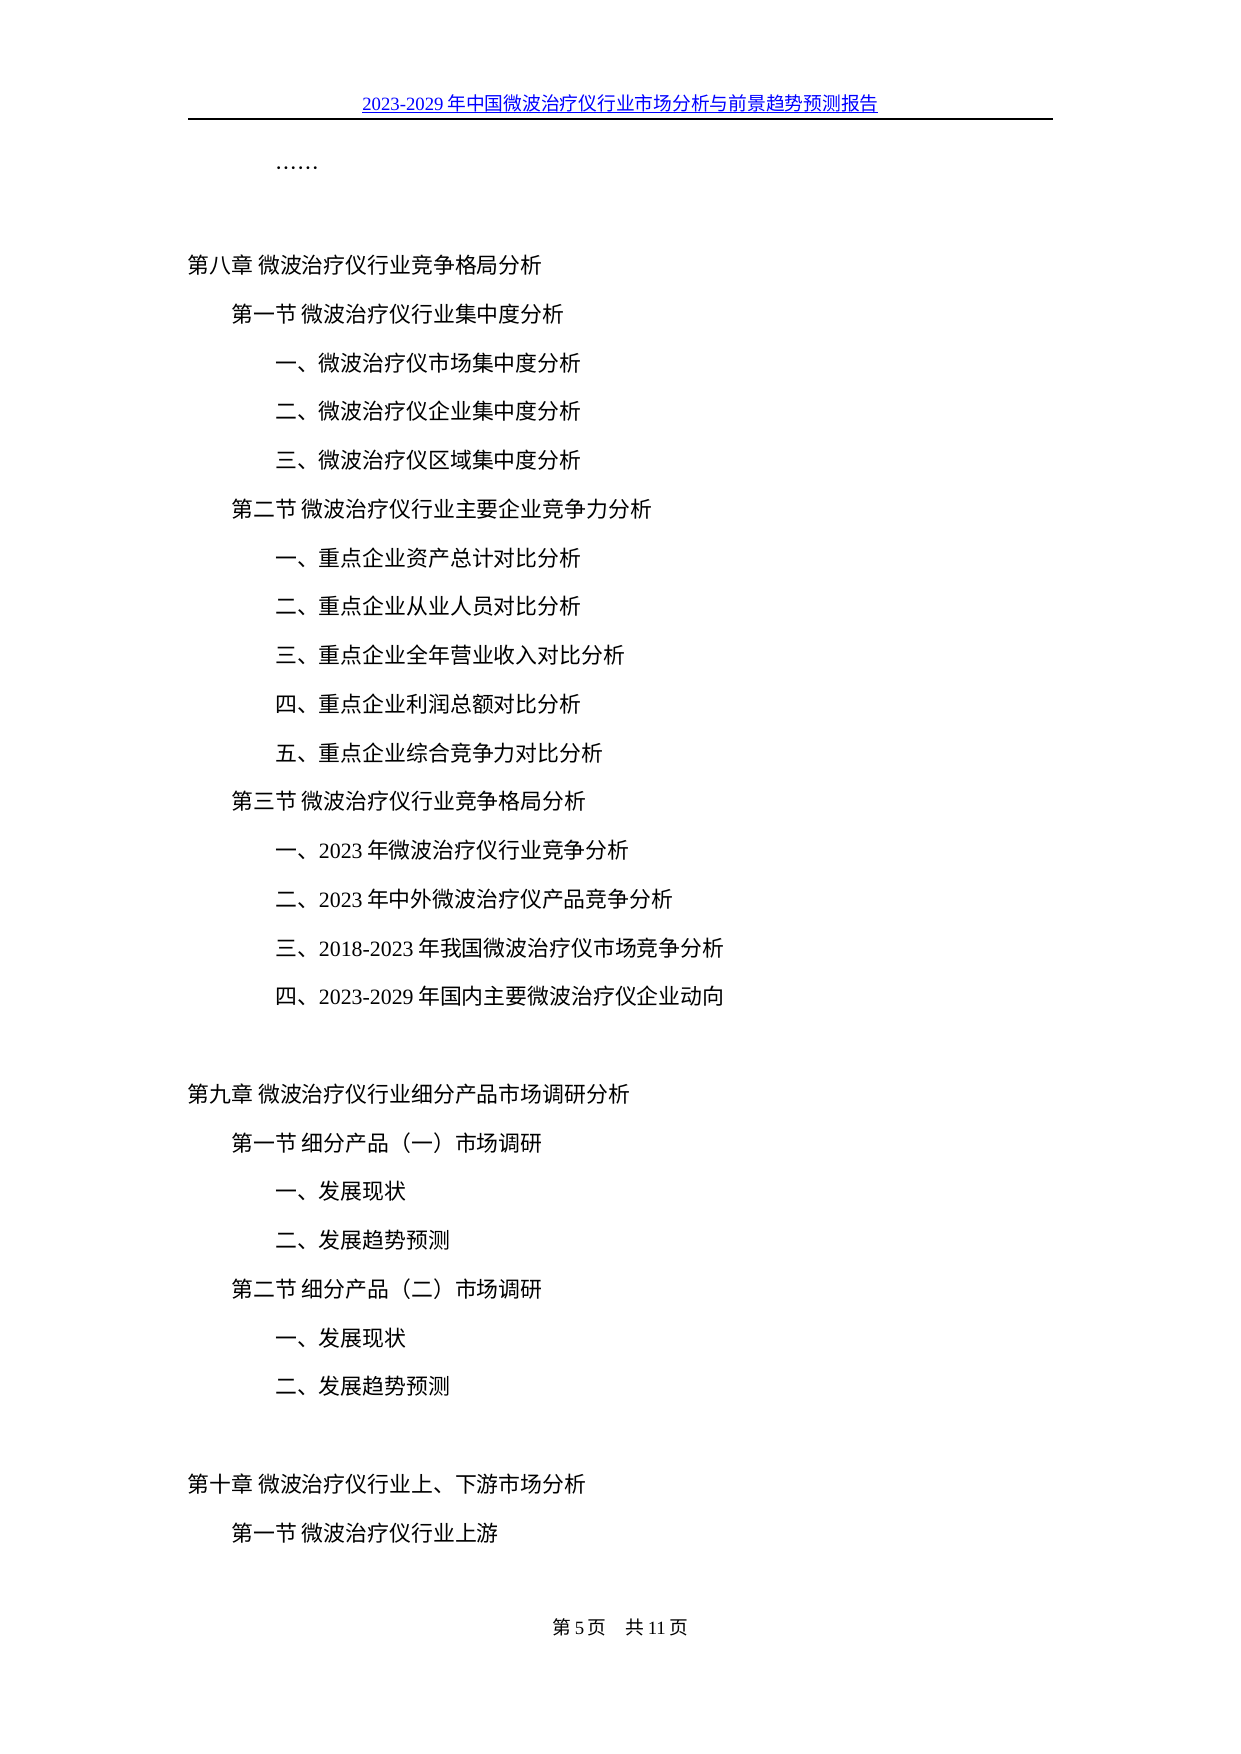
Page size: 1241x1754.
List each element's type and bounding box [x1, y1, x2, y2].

text [187, 150, 1053, 1548]
